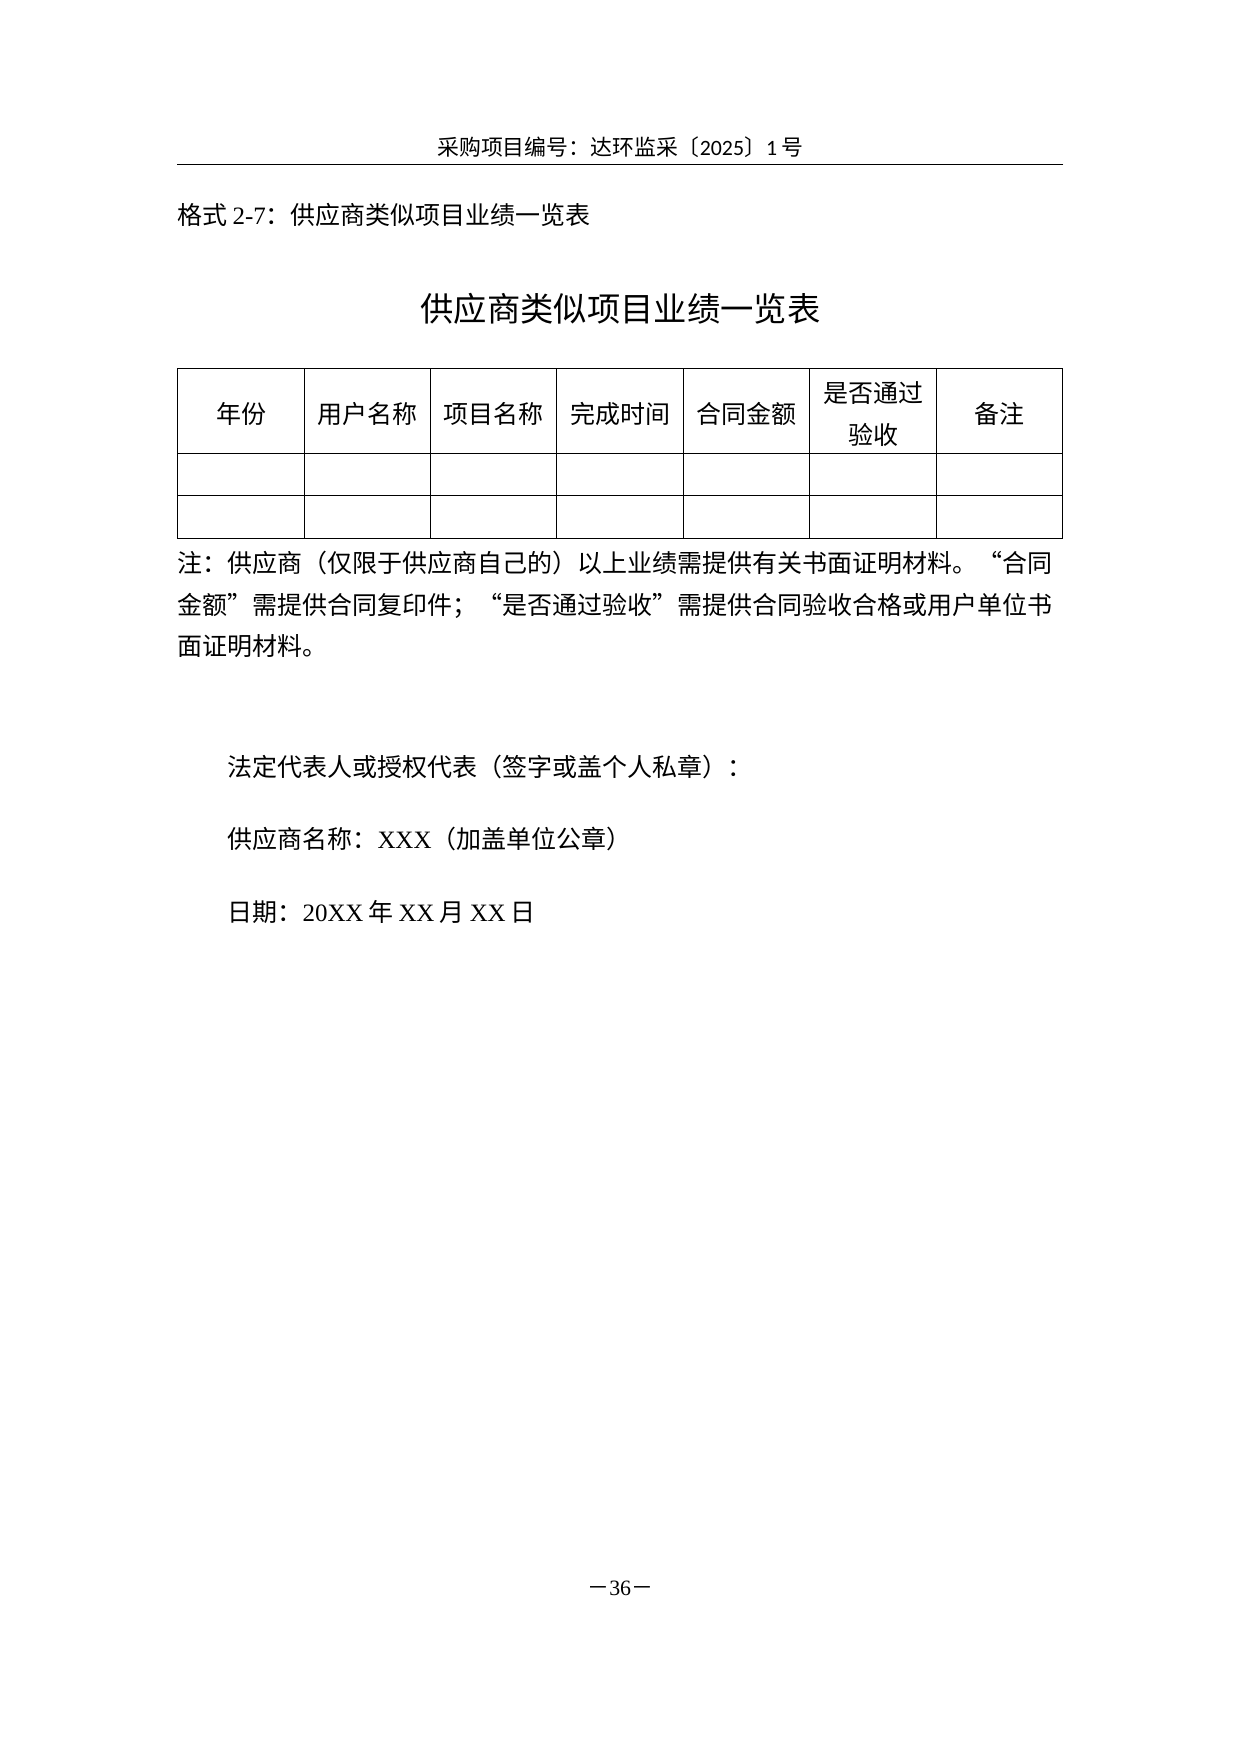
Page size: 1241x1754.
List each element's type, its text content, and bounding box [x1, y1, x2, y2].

table_cell [305, 454, 430, 495]
text 注：供应商（仅限于供应商自己的）以上业绩需提供有关书面证明材料。“合同金额”需提供合同复印件；“是否通过验收”需提供合同验收合格或用户单位书面证明材料。 [177, 539, 1063, 664]
text 法定代表人或授权代表（签字或盖个人私章）： [177, 747, 1063, 784]
table_header 合同金额 [684, 369, 809, 453]
table_header 备注 [937, 369, 1062, 453]
table_header 是否通过验收 [810, 369, 936, 453]
table_cell [431, 496, 556, 538]
table_cell [684, 496, 809, 538]
table_cell [810, 496, 936, 538]
table_cell [431, 454, 556, 495]
text 供应商类似项目业绩一览表 [177, 282, 1063, 331]
table_cell [557, 496, 683, 538]
table_cell [810, 454, 936, 495]
table_header 完成时间 [557, 369, 683, 453]
table_header 年份 [178, 369, 304, 453]
text 日期：20XX年XX月XX日 [177, 892, 1063, 929]
table_cell [178, 454, 304, 495]
text 供应商名称：XXX（加盖单位公章） [177, 820, 1063, 856]
table_cell [178, 496, 304, 538]
table_header 用户名称 [305, 369, 430, 453]
table_cell [937, 454, 1062, 495]
table_header 项目名称 [431, 369, 556, 453]
text 格式2-7：供应商类似项目业绩一览表 [177, 191, 1063, 232]
table_cell [557, 454, 683, 495]
table_cell [937, 496, 1062, 538]
table_cell [684, 454, 809, 495]
table_cell [305, 496, 430, 538]
